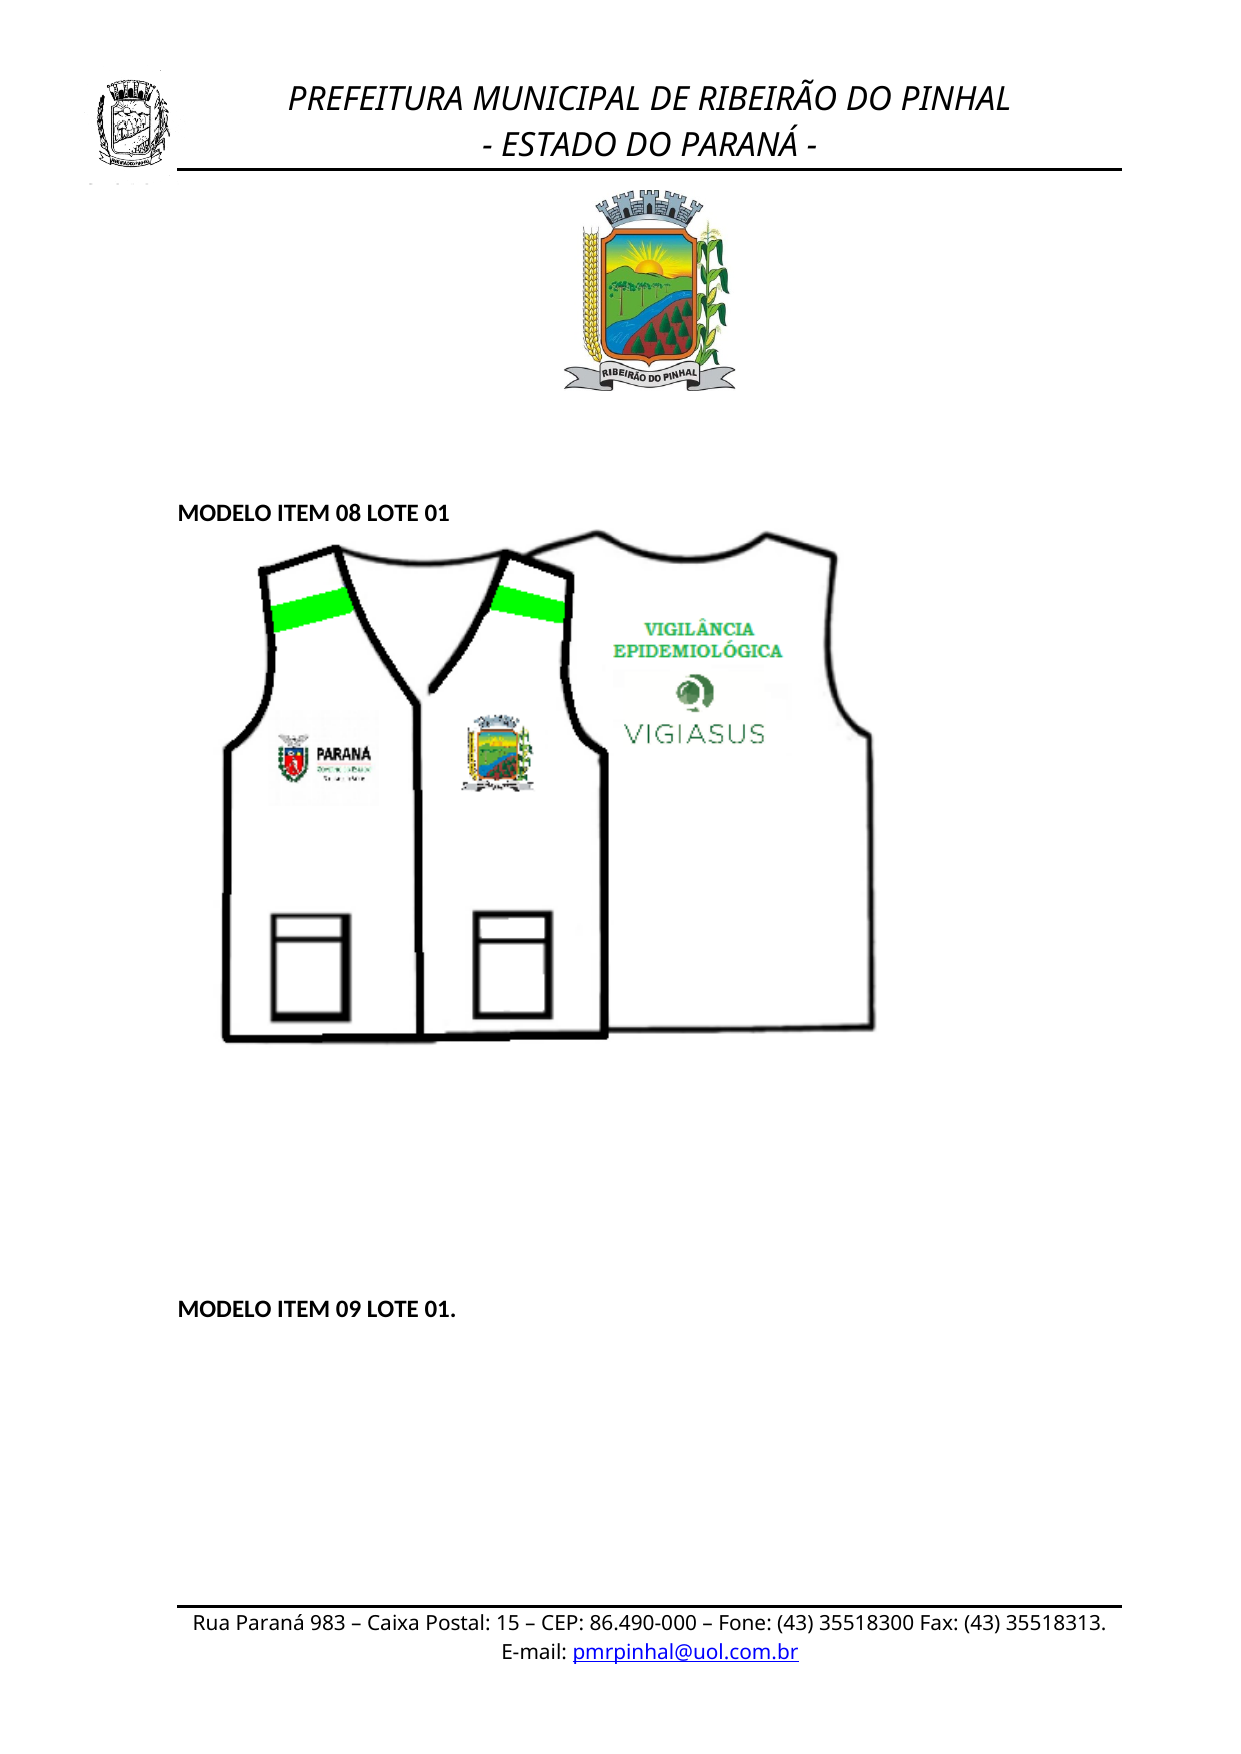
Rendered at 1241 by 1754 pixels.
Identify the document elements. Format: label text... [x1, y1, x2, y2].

picture [177, 528, 925, 1079]
text MODELO ITEM 08 LOTE 01 [177, 498, 1122, 528]
picture [83, 65, 186, 185]
text MODELO ITEM 09 LOTE 01. [177, 1293, 1122, 1323]
picture [563, 190, 736, 391]
